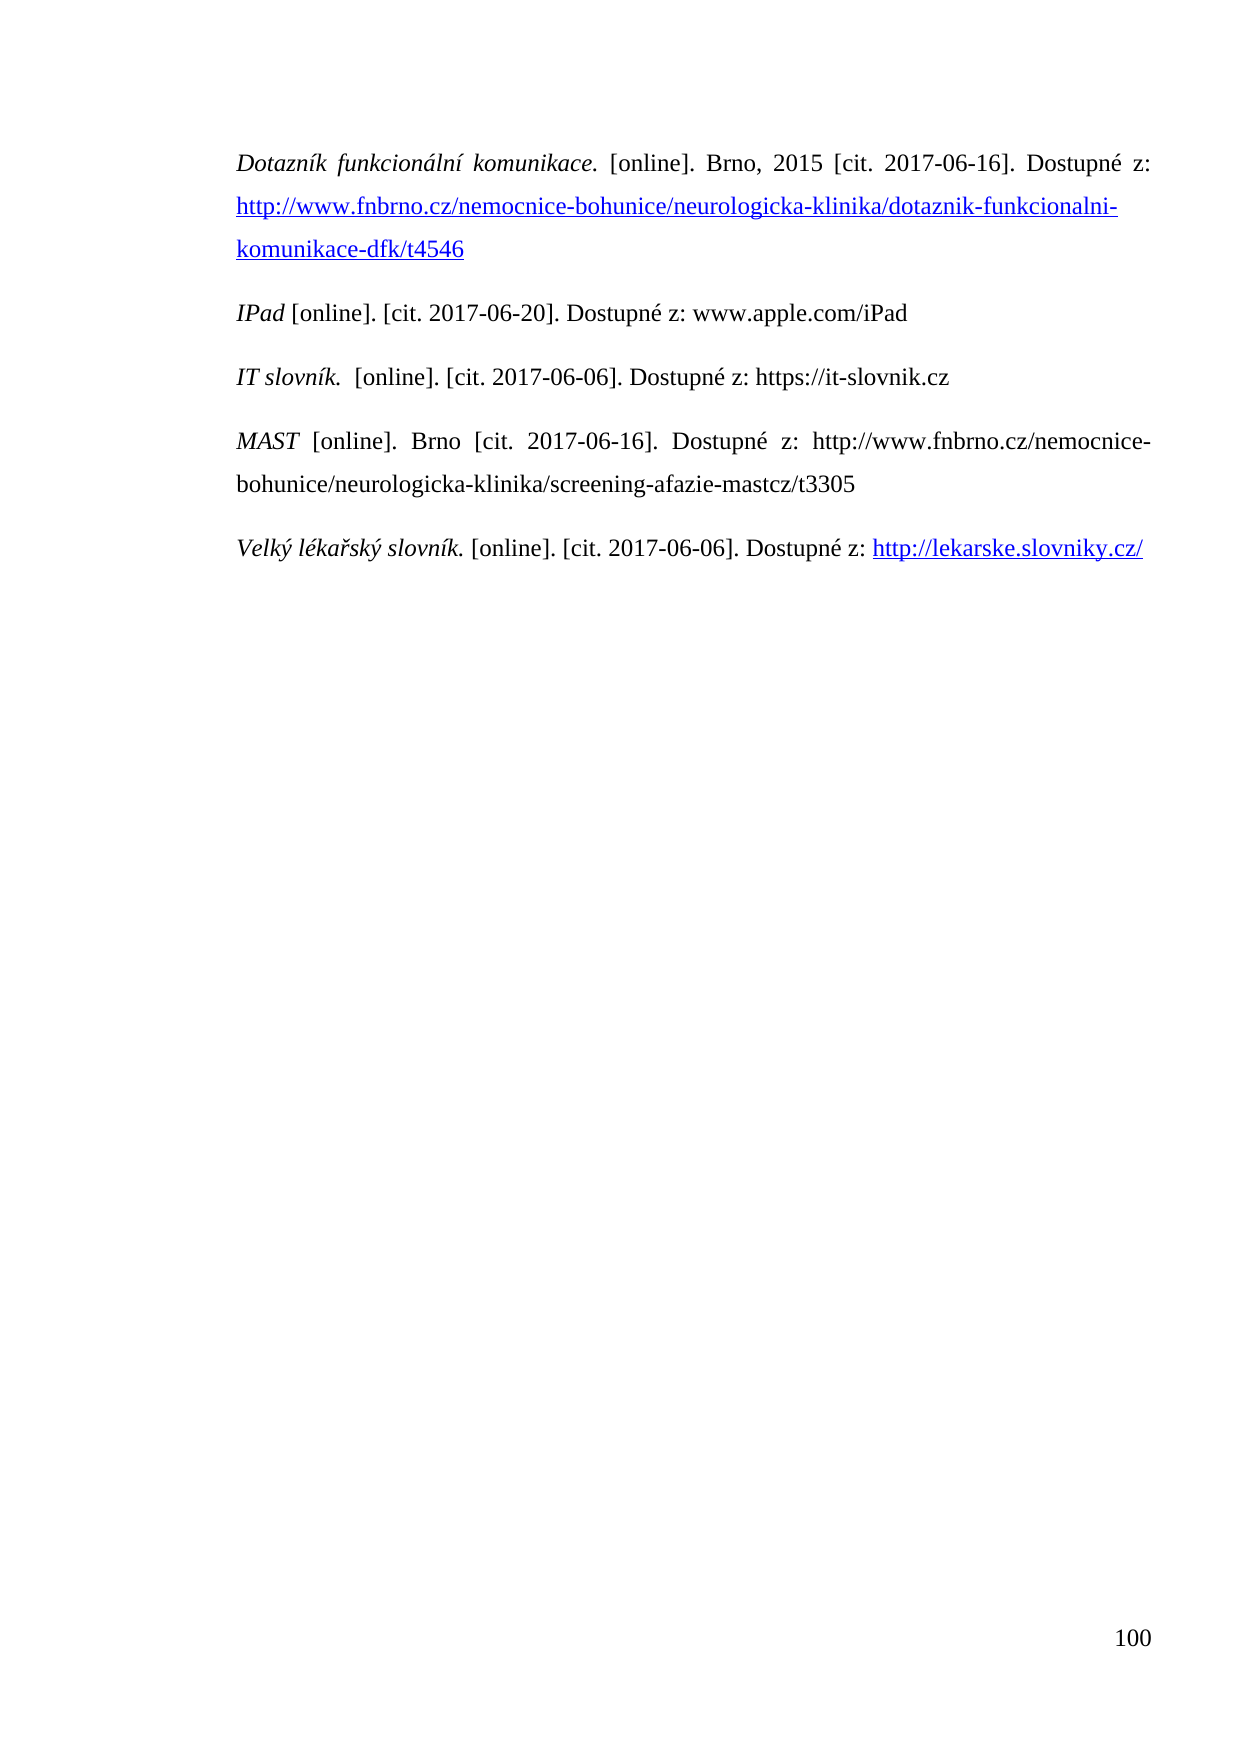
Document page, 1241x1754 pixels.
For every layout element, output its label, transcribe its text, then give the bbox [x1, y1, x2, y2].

text MAST [online]. Brno [cit. 2017-06-16]. Dostupné z: http://www.fnbrno.cz/nemocnice-bohunice/neurologicka-klinika/screening-afazie-mastcz/t3305 [236, 426, 1152, 498]
text Velký lékařský slovník. [online]. [cit. 2017-06-06]. Dostupné z: http://lekarske.slovniky.cz/ [236, 533, 1152, 562]
text Dotazník funkcionální komunikace. [online]. Brno, 2015 [cit. 2017-06-16]. Dostupné z: http://www.fnbrno.cz/nemocnice-bohunice/neurologicka-klinika/dotaznik-funkcionalni-komunikace-dfk/t4546 [236, 148, 1152, 263]
text IPad [online]. [cit. 2017-06-20]. Dostupné z: www.apple.com/iPad [236, 298, 1152, 327]
text IT slovník. [online]. [cit. 2017-06-06]. Dostupné z: https://it-slovnik.cz [236, 362, 1152, 391]
